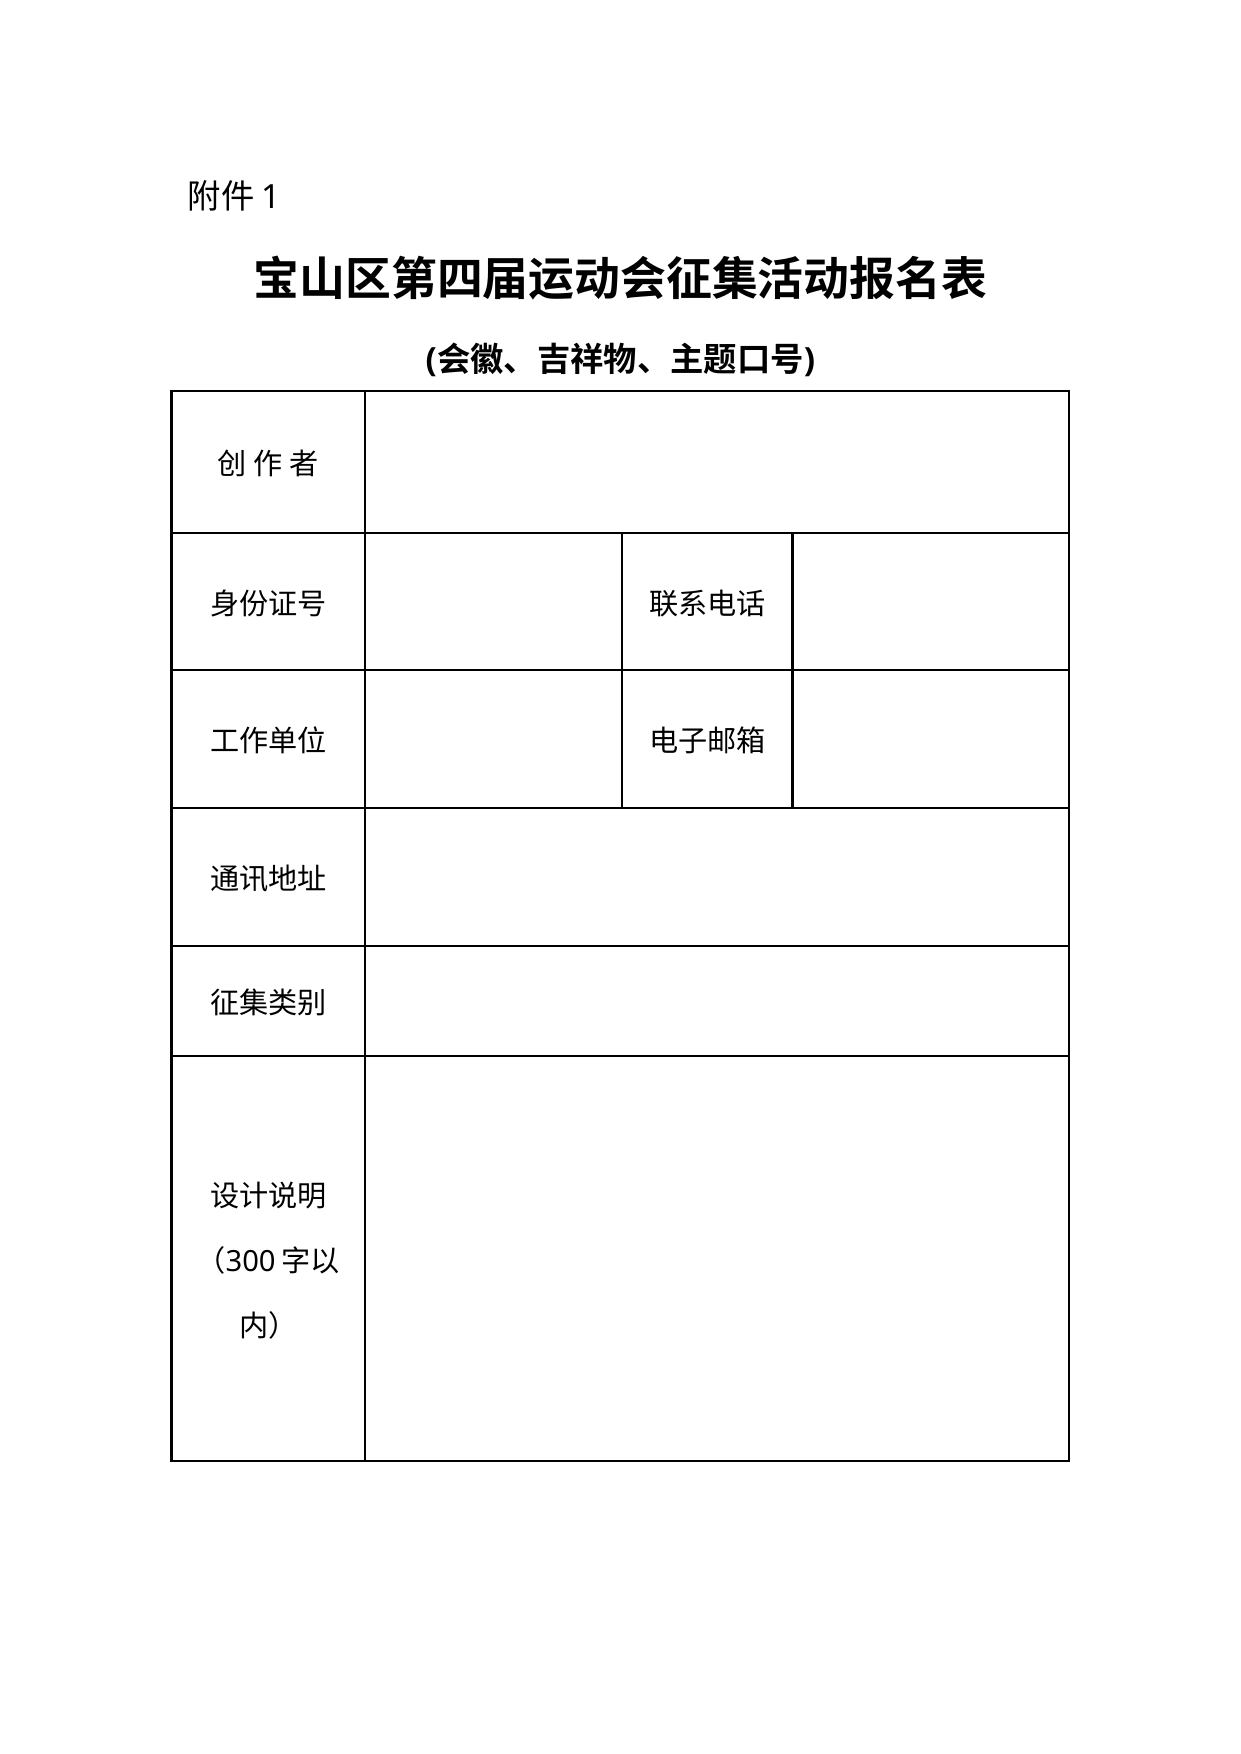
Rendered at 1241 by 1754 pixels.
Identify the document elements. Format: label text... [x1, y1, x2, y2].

table_cell 通讯地址 [173, 809, 364, 944]
table_cell 工作单位 [173, 671, 364, 807]
table_cell [366, 534, 621, 669]
table_cell [366, 809, 1068, 944]
table_cell [366, 947, 1068, 1055]
table_cell 设计说明 （300字以内） [173, 1057, 364, 1460]
table_cell 征集类别 [173, 947, 364, 1055]
table_cell [366, 671, 621, 807]
text 宝山区第四届运动会征集活动报名表 [187, 227, 1053, 324]
table_cell [794, 671, 1068, 807]
table_cell 身份证号 [173, 534, 364, 669]
table_header 创 作 者 [173, 392, 364, 532]
table_cell [794, 534, 1068, 669]
table_header [366, 392, 1068, 532]
text 附件1 [187, 162, 1053, 227]
table_cell 联系电话 [623, 534, 791, 669]
table_cell 电子邮箱 [623, 671, 791, 807]
table_cell [366, 1057, 1068, 1460]
text (会徽、吉祥物、主题口号) [187, 324, 1053, 389]
